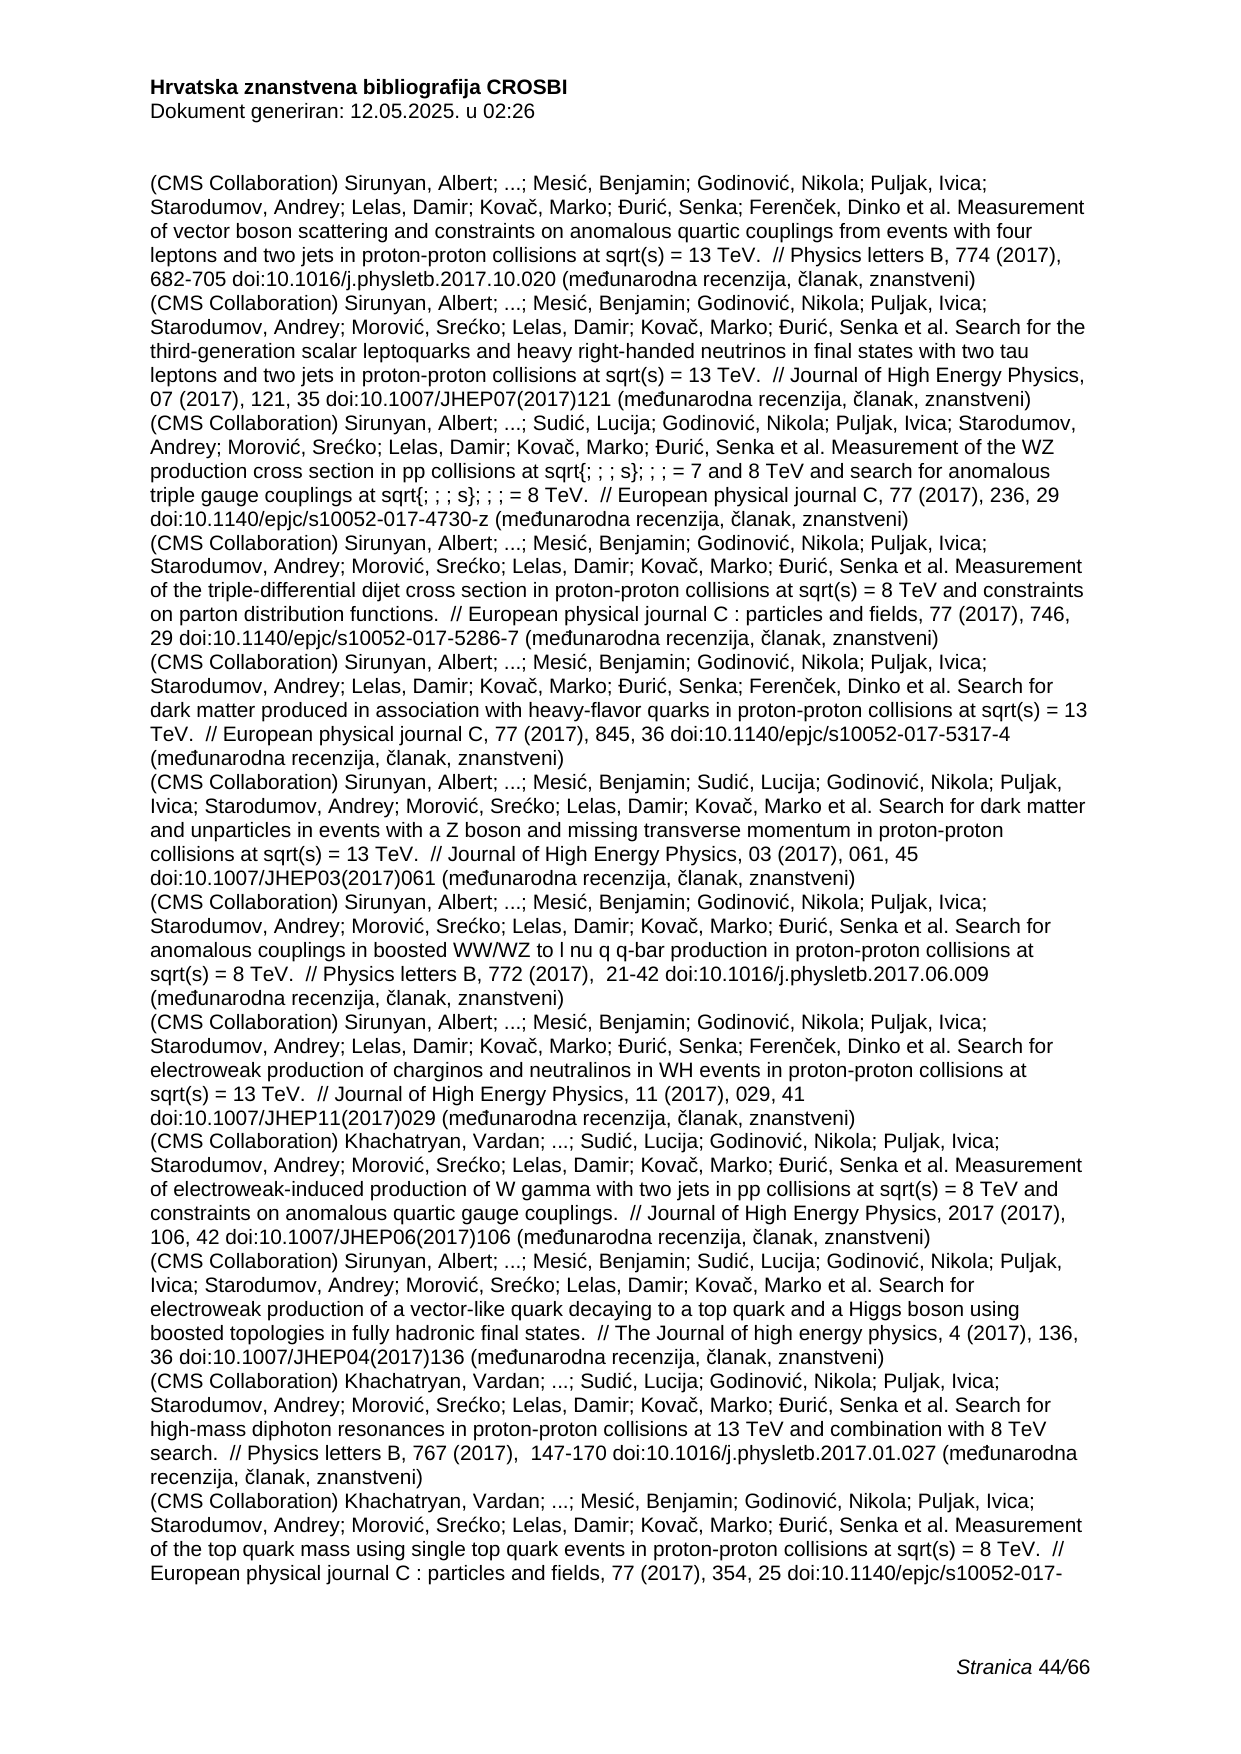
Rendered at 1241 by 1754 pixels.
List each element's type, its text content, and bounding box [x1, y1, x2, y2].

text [150, 1489, 1090, 1584]
text (CMS Collaboration) Khachatryan, Vardan; ...; Sudić, Lucija; Godinović, Nikola; Puljak, Ivica; Starodumov, Andrey; Morović, Srećko; Lelas, Damir; Kovač, Marko; Đurić, Senka et al. [150, 1369, 1090, 1489]
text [150, 171, 1090, 291]
text (CMS Collaboration) Sirunyan, Albert; ...; Sudić, Lucija; Godinović, Nikola; Puljak, Ivica; Starodumov, Andrey; Morović, Srećko; Lelas, Damir; Kovač, Marko; Đurić, Senka et al. [150, 411, 1090, 530]
text (CMS Collaboration) Sirunyan, Albert; ...; Mesić, Benjamin; Sudić, Lucija; Godinović, Nikola; Puljak, Ivica; Starodumov, Andrey; Morović, Srećko; Lelas, Damir; Kovač, Marko et al. [150, 770, 1090, 890]
text (CMS Collaboration) Sirunyan, Albert; ...; Mesić, Benjamin; Sudić, Lucija; Godinović, Nikola; Puljak, Ivica; Starodumov, Andrey; Morović, Srećko; Lelas, Damir; Kovač, Marko et al. [150, 1249, 1090, 1369]
text (CMS Collaboration) Khachatryan, Vardan; ...; Sudić, Lucija; Godinović, Nikola; Puljak, Ivica; Starodumov, Andrey; Morović, Srećko; Lelas, Damir; Kovač, Marko; Đurić, Senka et al. [150, 1129, 1090, 1249]
